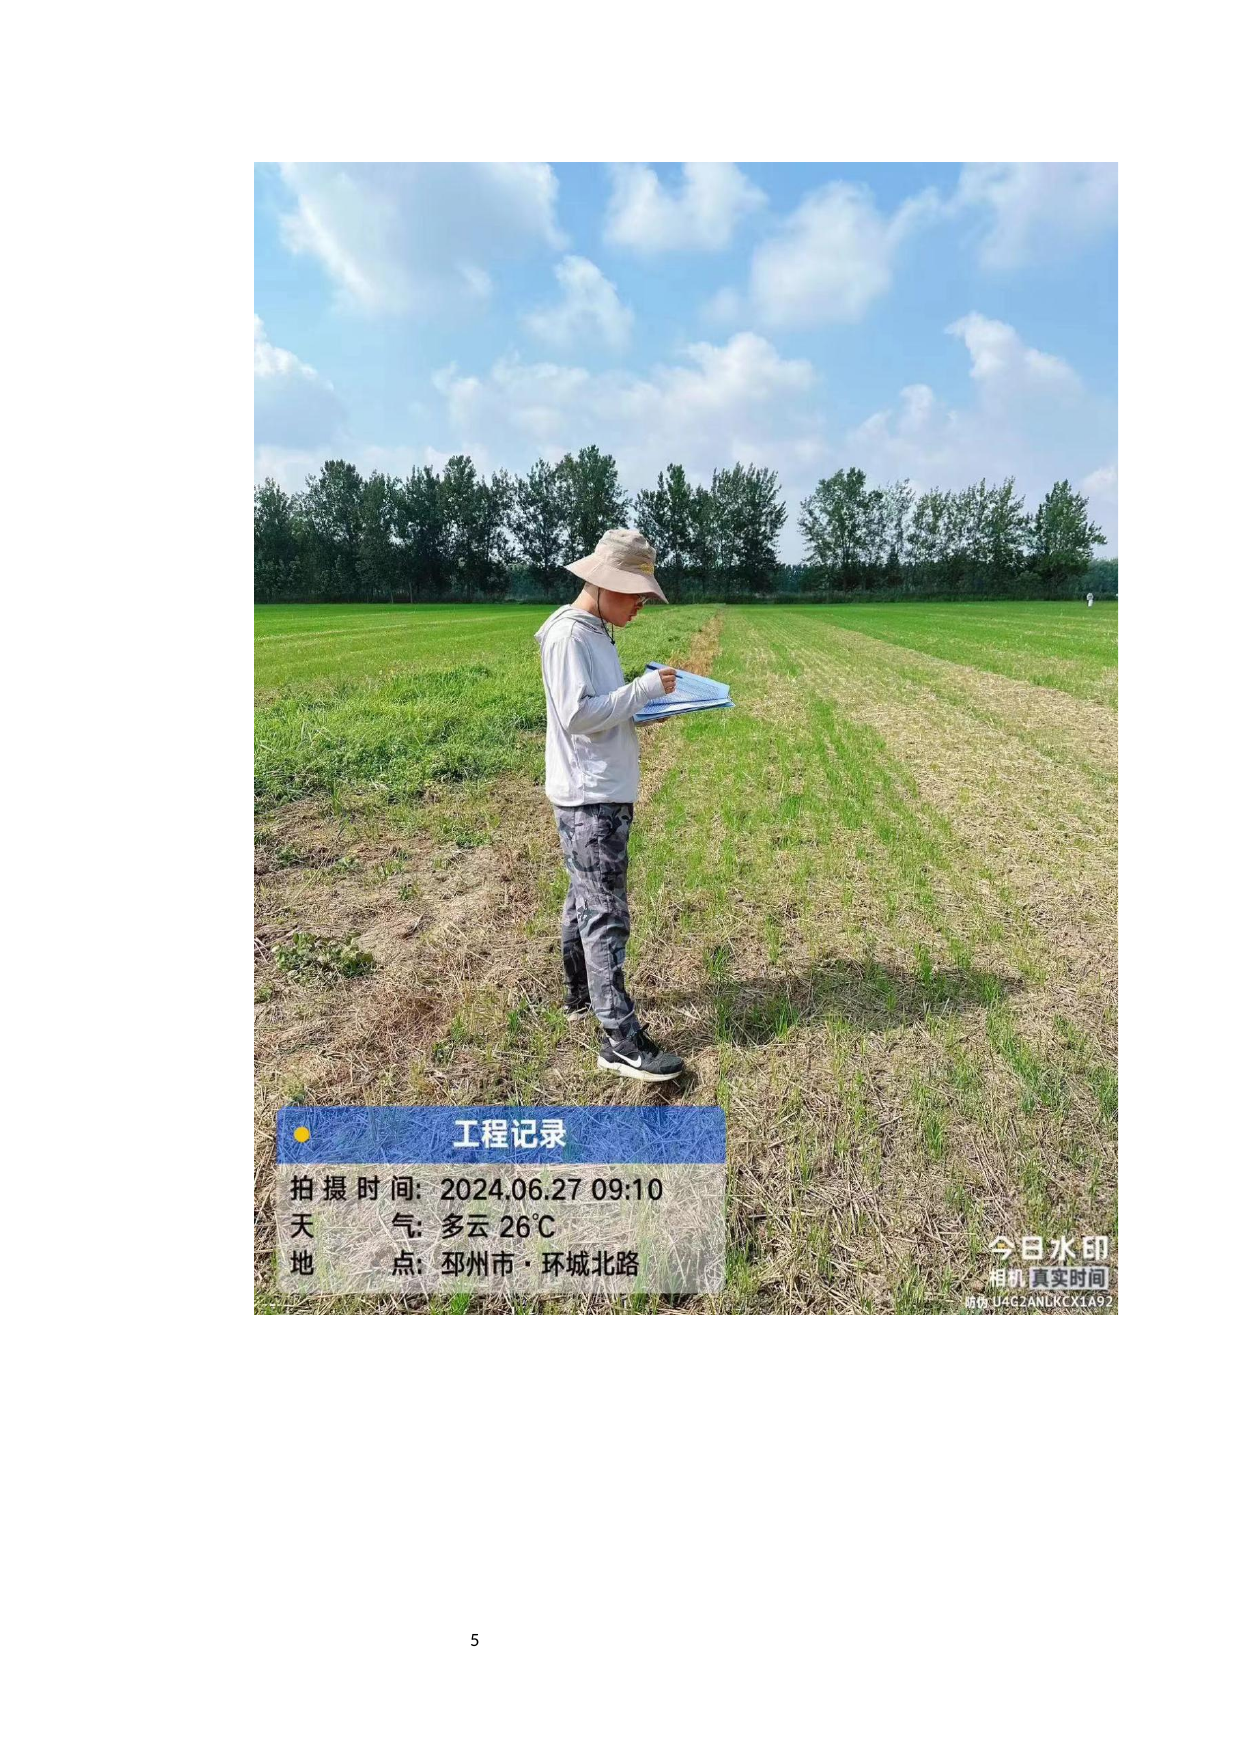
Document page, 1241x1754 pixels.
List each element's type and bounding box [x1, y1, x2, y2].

picture [254, 162, 1119, 1315]
